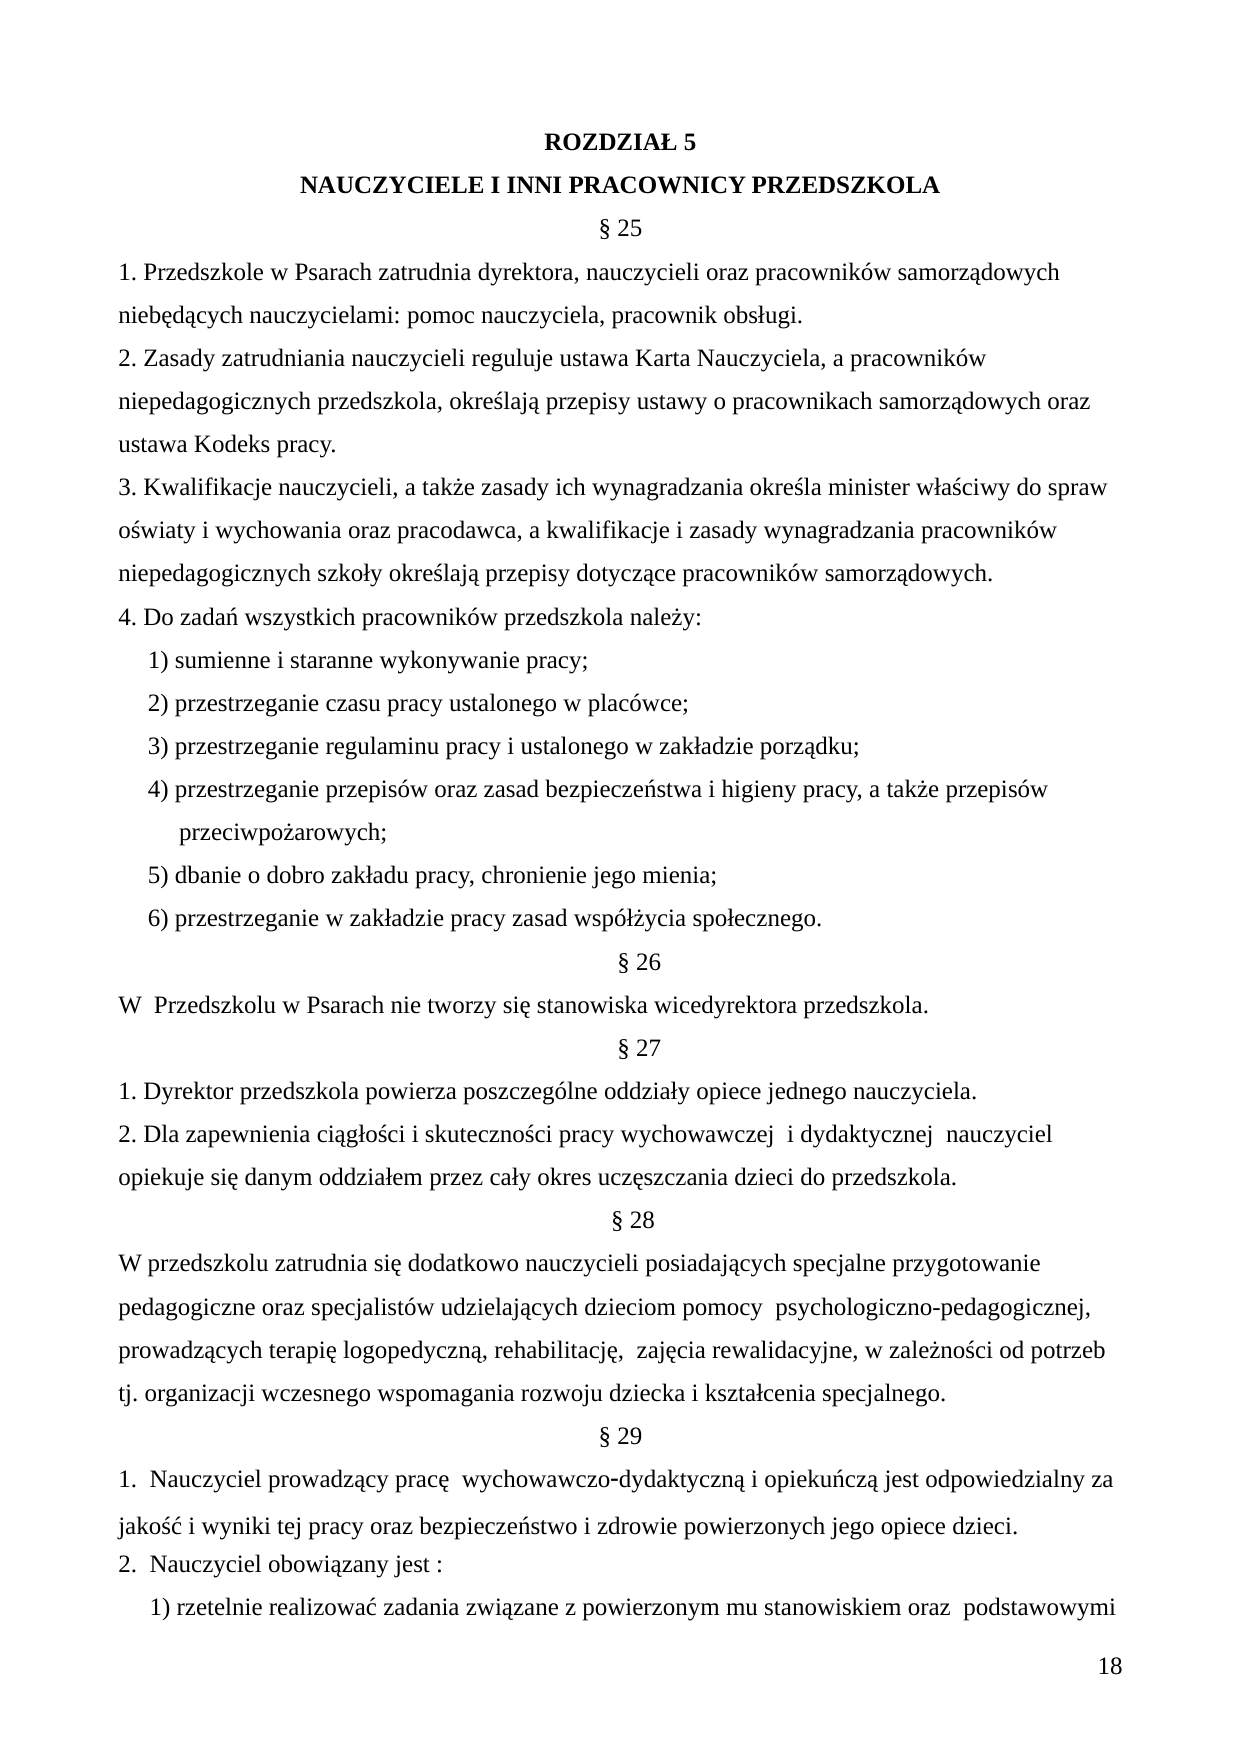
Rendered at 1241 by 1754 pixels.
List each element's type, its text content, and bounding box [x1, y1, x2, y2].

text W Przedszkolu w Psarach nie tworzy się stanowiska wicedyrektora przedszkola. [118, 990, 1122, 1018]
text 1. Nauczyciel prowadzący pracę wychowawczodydaktyczną i opiekuńczą jest odpowiedzialny za jakość i wyniki tej pracy oraz bezpieczeństwo i zdrowie powierzonych jego opiece dzieci. [118, 1464, 1122, 1542]
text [118, 1592, 1122, 1621]
text przeciwpożarowych; [148, 817, 1122, 846]
text 2. Nauczyciel obowiązany jest : [118, 1549, 1122, 1578]
text 1. Przedszkole w Psarach zatrudnia dyrektora, nauczycieli oraz pracowników samorządowych niebędących nauczycielami: pomoc nauczyciela, pracownik obsługi. [118, 257, 1122, 328]
text W przedszkolu zatrudnia się dodatkowo nauczycieli posiadających specjalne przygotowanie pedagogiczne oraz specjalistów udzielających dzieciom pomocy psychologiczno-pedagogicznej, prowadzących terapię logopedyczną, rehabilitację, zajęcia rewalidacyjne, w zależności od potrzeb tj. organizacji wczesnego wspomagania rozwoju dziecka i kształcenia specjalnego. [118, 1248, 1122, 1407]
text ROZDZIAŁ 5 [118, 127, 1122, 156]
text 2) przestrzeganie czasu pracy ustalonego w placówce; [148, 688, 1122, 717]
text 1. Dyrektor przedszkola powierza poszczególne oddziały opiece jednego nauczyciela. [118, 1076, 1122, 1105]
text NAUCZYCIELE I INNI PRACOWNICY PRZEDSZKOLA [118, 170, 1122, 199]
text 2. Zasady zatrudniania nauczycieli reguluje ustawa Karta Nauczyciela, a pracowników niepedagogicznych przedszkola, określają przepisy ustawy o pracownikach samorządowych oraz ustawa Kodeks pracy. [118, 343, 1122, 458]
text § 29 [118, 1421, 1122, 1450]
text 6) przestrzeganie w zakładzie pracy zasad współżycia społecznego. [148, 903, 1122, 932]
text 3. Kwalifikacje nauczycieli, a także zasady ich wynagradzania określa minister właściwy do spraw oświaty i wychowania oraz pracodawca, a kwalifikacje i zasady wynagradzania pracowników niepedagogicznych szkoły określają przepisy dotyczące pracowników samorządowych. [118, 472, 1122, 587]
text § 28 [192, 1205, 1122, 1234]
text § 25 [118, 213, 1122, 242]
text 2. Dla zapewnienia ciągłości i skuteczności pracy wychowawczej i dydaktycznej nauczyciel opiekuje się danym oddziałem przez cały okres uczęszczania dzieci do przedszkola. [118, 1119, 1122, 1191]
text 4) przestrzeganie przepisów oraz zasad bezpieczeństwa i higieny pracy, a także przepisów [148, 774, 1122, 803]
text 4. Do zadań wszystkich pracowników przedszkola należy: [118, 602, 1122, 630]
text § 27 [156, 1033, 1122, 1062]
text 3) przestrzeganie regulaminu pracy i ustalonego w zakładzie porządku; [148, 731, 1122, 760]
text 5) dbanie o dobro zakładu pracy, chronienie jego mienia; [148, 860, 1122, 889]
text 1) sumienne i staranne wykonywanie pracy; [148, 645, 1122, 673]
text § 26 [156, 947, 1122, 975]
